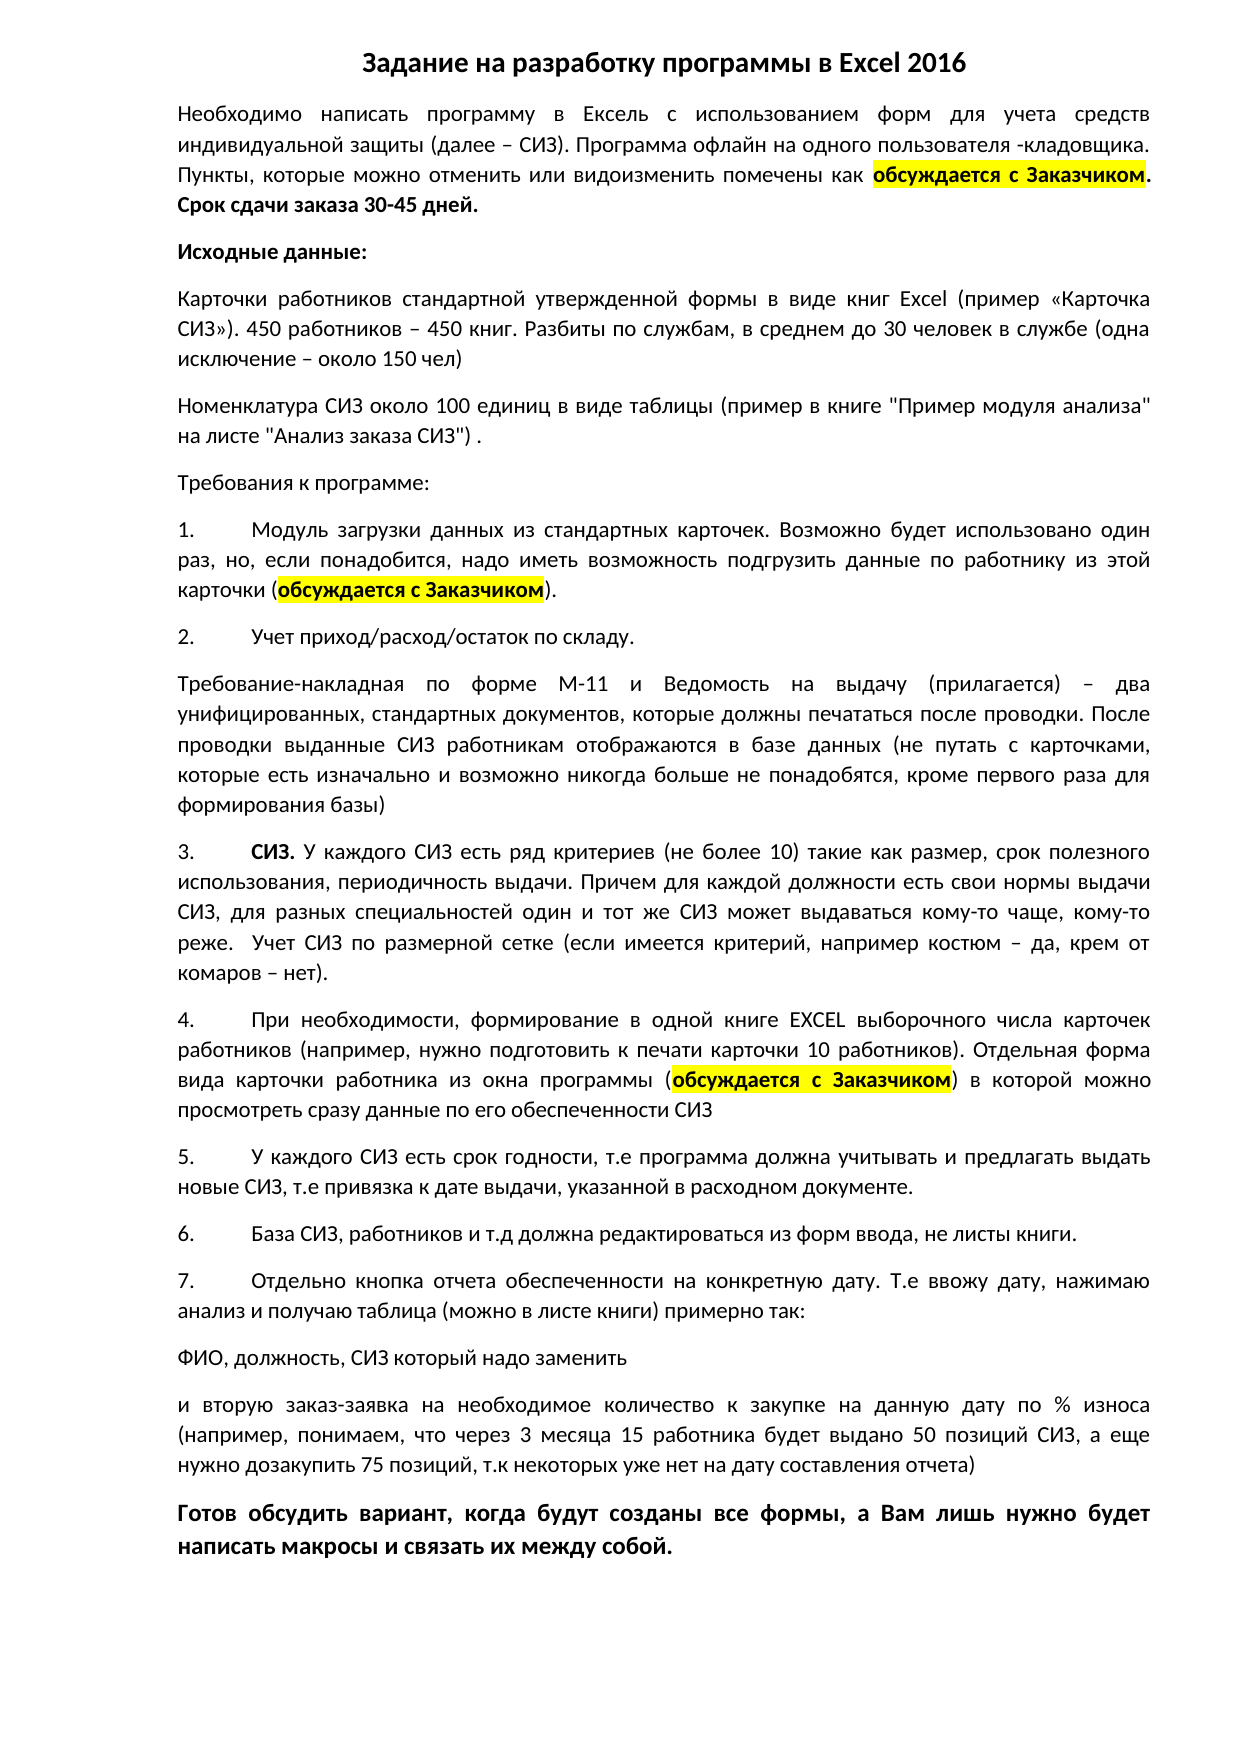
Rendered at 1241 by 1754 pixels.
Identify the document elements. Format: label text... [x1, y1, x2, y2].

text 3. СИЗ. У каждого СИЗ есть ряд критериев (не более 10) такие как размер, срок полезного использования, периодичность выдачи. Причем для каждой должности есть свои нормы выдачи СИЗ, для разных специальностей один и тот же СИЗ может выдаваться кому-то чаще, кому-то реже. Учет СИЗ по размерной сетке (если имеется критерий, например костюм – да, крем от комаров – нет). [177, 837, 1152, 986]
text Требование-накладная по форме М-11 и Ведомость на выдачу (прилагается) – два унифицированных, стандартных документов, которые должны печататься после проводки. После проводки выданные СИЗ работникам отображаются в базе данных (не путать с карточками, которые есть изначально и возможно никогда больше не понадобятся, кроме первого раза для формирования базы) [177, 669, 1152, 818]
text Требования к программе: [177, 468, 1152, 496]
text Номенклатура СИЗ около 100 единиц в виде таблицы (пример в книге "Пример модуля анализа" на листе "Анализ заказа СИЗ") . [177, 391, 1152, 449]
text 7. Отдельно кнопка отчета обеспеченности на конкретную дату. Т.е ввожу дату, нажимаю анализ и получаю таблица (можно в листе книги) примерно так: [177, 1266, 1152, 1324]
text Готов обсудить вариант, когда будут созданы все формы, а Вам лишь нужно будет написать макросы и связать их между собой. [177, 1497, 1152, 1561]
text и вторую заказ-заявка на необходимое количество к закупке на данную дату по % износа (например, понимаем, что через 3 месяца 15 работника будет выдано 50 позиций СИЗ, а еще нужно дозакупить 75 позиций, т.к некоторых уже нет на дату составления отчета) [177, 1390, 1152, 1478]
text 5. У каждого СИЗ есть срок годности, т.е программа должна учитывать и предлагать выдать новые СИЗ, т.е привязка к дате выдачи, указанной в расходном документе. [177, 1142, 1152, 1200]
text 2. Учет приход/расход/остаток по складу. [177, 622, 1152, 650]
text Карточки работников стандартной утвержденной формы в виде книг Excel (пример «Карточка СИЗ»). 450 работников – 450 книг. Разбиты по службам, в среднем до 30 человек в службе (одна исключение – около 150 чел) [177, 284, 1152, 372]
text ФИО, должность, СИЗ который надо заменить [177, 1343, 1152, 1371]
text 6. База СИЗ, работников и т.д должна редактироваться из форм ввода, не листы книги. [177, 1219, 1152, 1247]
text 4. При необходимости, формирование в одной книге EXCEL выборочного числа карточек работников (например, нужно подготовить к печати карточки 10 работников). Отдельная форма вида карточки работника из окна программы (обсуждается с Заказчиком) в которой можно просмотреть сразу данные по его обеспеченности СИЗ [177, 1005, 1152, 1123]
text 1. Модуль загрузки данных из стандартных карточек. Возможно будет использовано один раз, но, если понадобится, надо иметь возможность подгрузить данные по работнику из этой карточки (обсуждается с Заказчиком). [177, 515, 1152, 603]
text Задание на разработку программы в Excel 2016 [177, 44, 1152, 80]
text Необходимо написать программу в Ексель с использованием форм для учета средств индивидуальной защиты (далее – СИЗ). Программа офлайн на одного пользователя -кладовщика. Пункты, которые можно отменить или видоизменить помечены как обсуждается с Заказчиком. Срок сдачи заказа 30-45 дней. [177, 99, 1152, 218]
text Исходные данные: [177, 237, 1152, 265]
